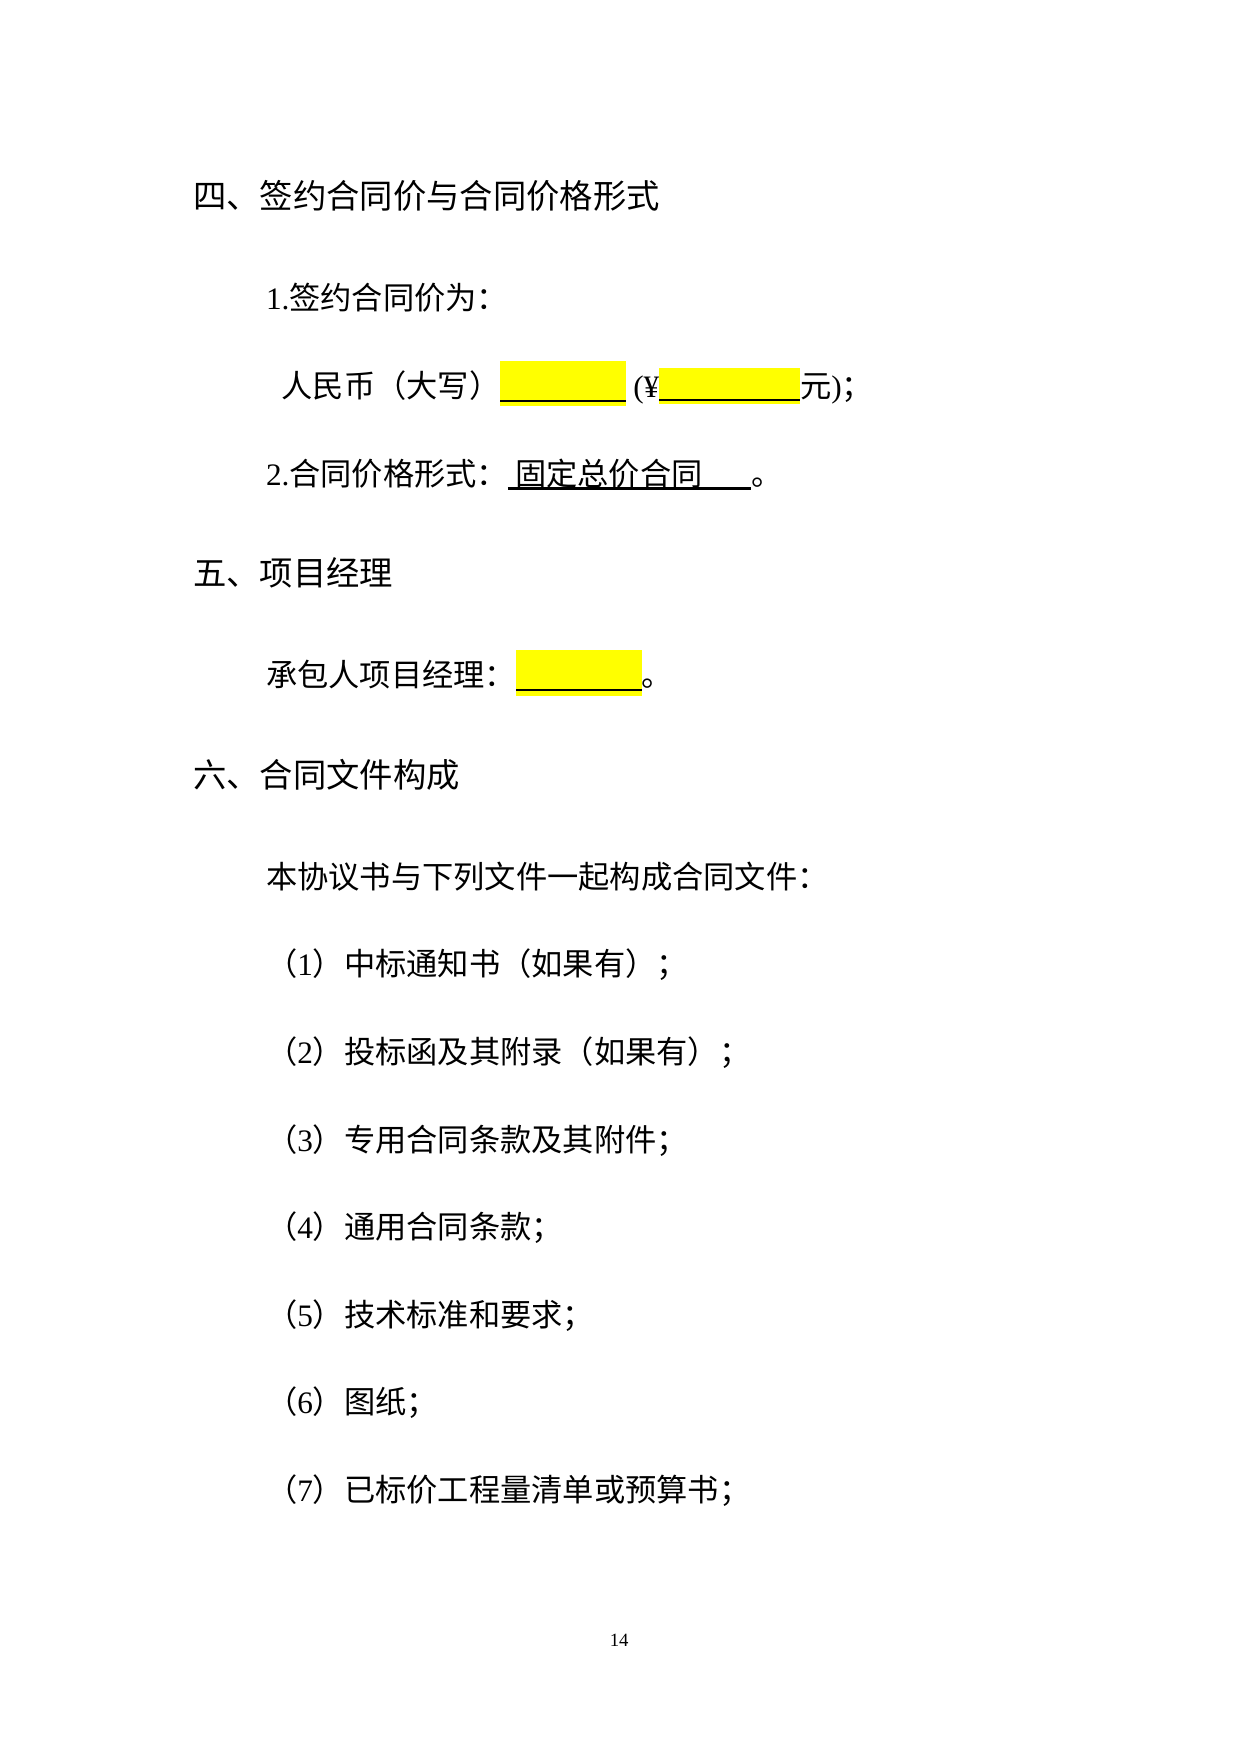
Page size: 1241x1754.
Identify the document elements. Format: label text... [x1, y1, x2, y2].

subtitle 四、签约合同价与合同价格形式 [159, 162, 1078, 227]
text （3）专用合同条款及其附件； [203, 1105, 1078, 1170]
subtitle 五、项目经理 [159, 539, 1078, 604]
text 人民币（大写） (¥ 元)； [203, 351, 1078, 416]
subtitle 六、合同文件构成 [159, 741, 1078, 806]
text （2）投标函及其附录（如果有）； [203, 1017, 1078, 1082]
text 2.合同价格形式： 固定总价合同 。 [203, 439, 1078, 504]
text 本协议书与下列文件一起构成合同文件： [203, 842, 1078, 907]
text （7）已标价工程量清单或预算书； [203, 1455, 1078, 1520]
text 1.签约合同价为： [203, 263, 1078, 328]
text （5）技术标准和要求； [203, 1280, 1078, 1345]
text 承包人项目经理： 。 [203, 640, 1078, 705]
text （6）图纸； [203, 1368, 1078, 1433]
text （4）通用合同条款； [203, 1192, 1078, 1257]
text （1）中标通知书（如果有）； [203, 930, 1078, 995]
